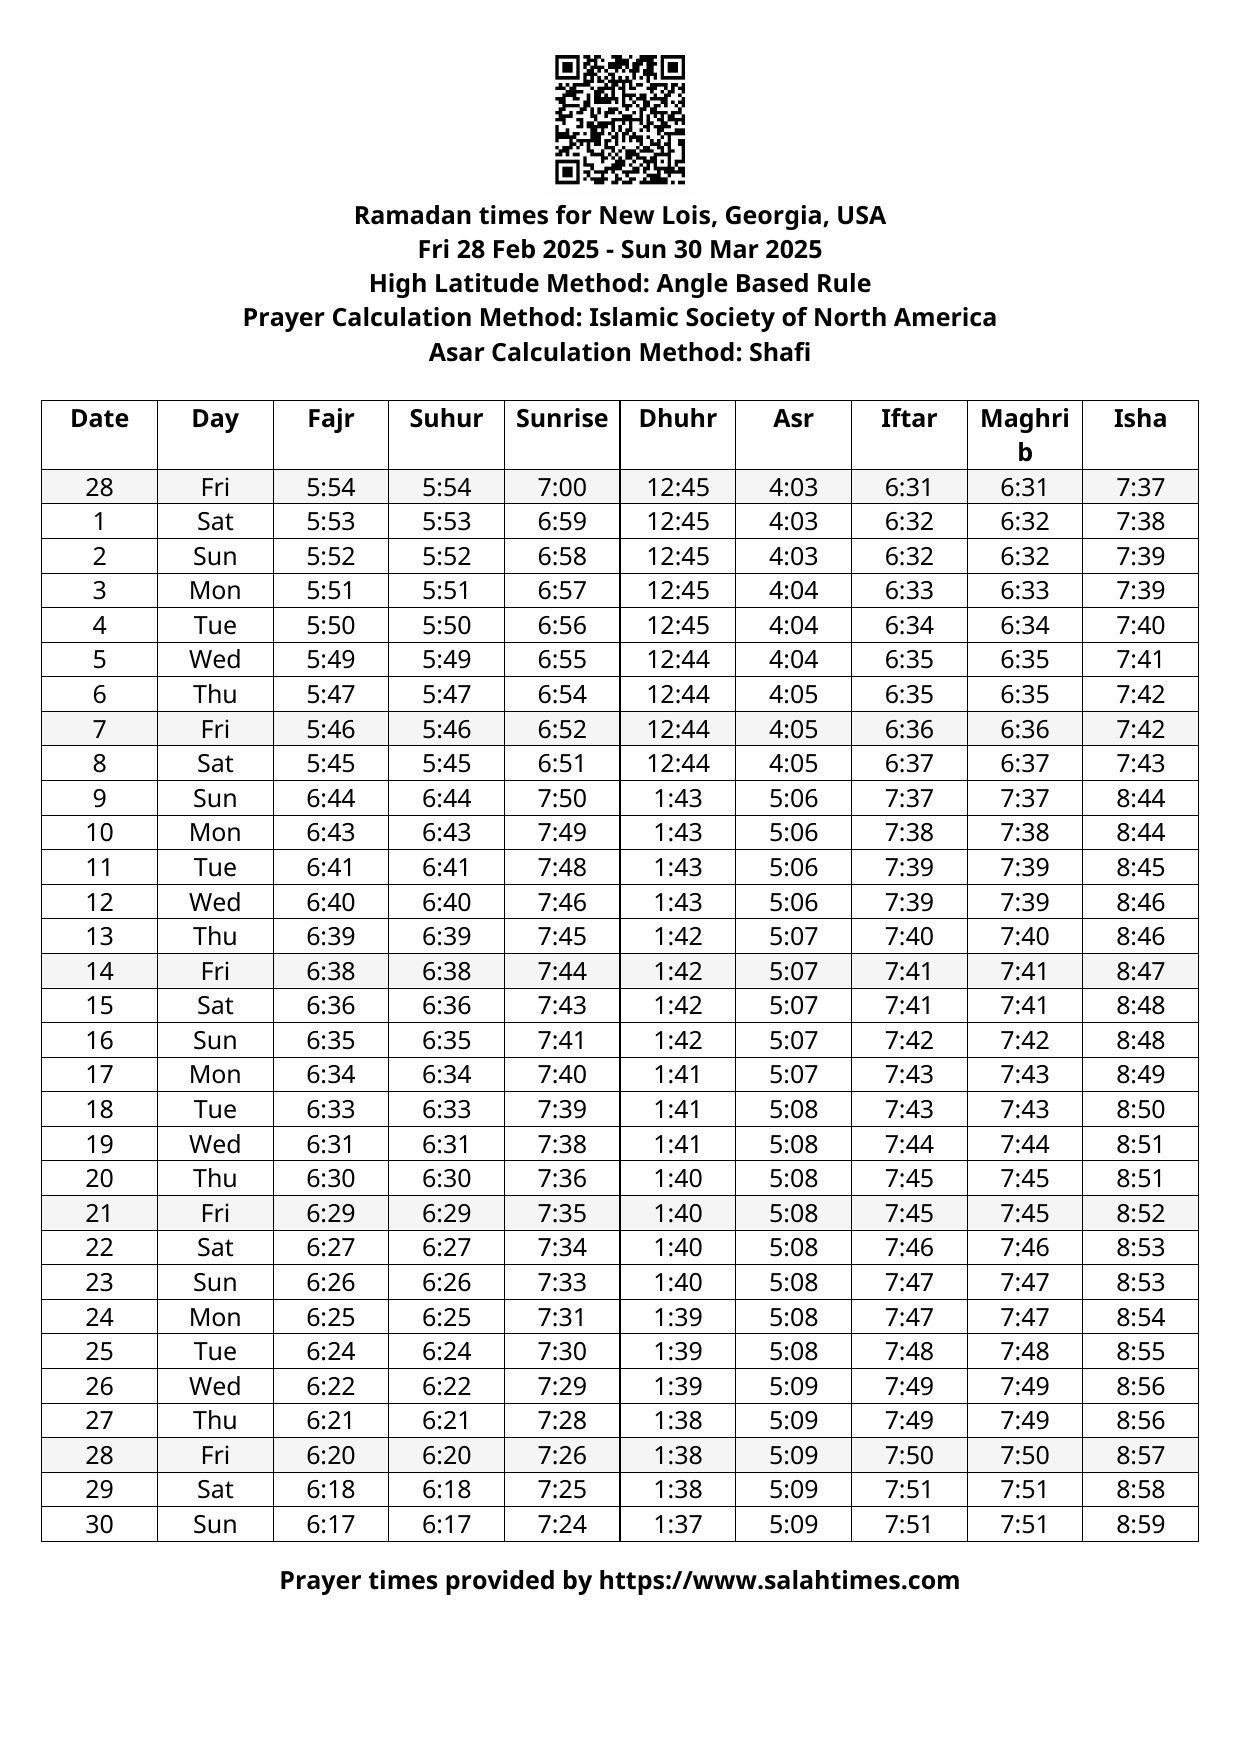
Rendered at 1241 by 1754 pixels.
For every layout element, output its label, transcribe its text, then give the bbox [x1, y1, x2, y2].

table_cell 1:42 [621, 954, 735, 987]
table_cell 7:48 [968, 1334, 1082, 1368]
table_cell 7:48 [505, 850, 619, 884]
table_cell 6:36 [389, 989, 504, 1022]
table_cell 1:39 [621, 1334, 735, 1368]
table_cell 7:36 [505, 1161, 619, 1195]
table_cell 5:49 [274, 643, 388, 676]
table_cell 7:51 [852, 1507, 967, 1541]
table_cell 6:41 [274, 850, 388, 884]
table_cell Thu [158, 1404, 273, 1437]
table_cell 12:44 [621, 677, 735, 711]
table_cell 4:04 [736, 608, 851, 642]
table_cell 5:08 [736, 1196, 851, 1229]
table_header Sunrise [505, 401, 619, 469]
table_cell 7:46 [968, 1231, 1082, 1264]
table_cell 6:36 [852, 712, 967, 745]
table_cell 10 [42, 816, 157, 849]
table_cell 5:53 [274, 504, 388, 538]
table_cell 6:34 [968, 608, 1082, 642]
table_cell 1:43 [621, 885, 735, 918]
table_cell 1 [42, 504, 157, 538]
table_cell 2 [42, 539, 157, 572]
table_header Fajr [274, 401, 388, 469]
table_cell 4:05 [736, 712, 851, 745]
table_cell 17 [42, 1058, 157, 1091]
table_cell 6:44 [389, 781, 504, 814]
table_cell 5:07 [736, 1058, 851, 1091]
text Prayer Calculation Method: Islamic Society of North America [42, 300, 1198, 334]
table_cell Sun [158, 1507, 273, 1541]
table_cell 7:50 [505, 781, 619, 814]
table_cell 1:38 [621, 1438, 735, 1472]
table_cell 8:46 [1083, 919, 1198, 953]
table_cell Mon [158, 574, 273, 607]
table_cell Mon [158, 1300, 273, 1333]
table_cell 5:09 [736, 1404, 851, 1437]
table_cell 8:56 [1083, 1369, 1198, 1402]
table_cell 1:40 [621, 1231, 735, 1264]
table_cell 6:35 [852, 643, 967, 676]
table_cell 6:30 [274, 1161, 388, 1195]
table_cell 12:45 [621, 539, 735, 572]
table_cell 7:49 [505, 816, 619, 849]
table_cell 1:42 [621, 989, 735, 1022]
table_cell 5:07 [736, 1023, 851, 1057]
table_cell Wed [158, 885, 273, 918]
table_cell Fri [158, 1438, 273, 1472]
table_cell 6:29 [274, 1196, 388, 1229]
table_cell 6:34 [389, 1058, 504, 1091]
table_cell 7:51 [968, 1473, 1082, 1506]
table_cell 6:33 [389, 1092, 504, 1126]
table_cell 7 [42, 712, 157, 745]
table_cell 8:55 [1083, 1334, 1198, 1368]
table_cell 9 [42, 781, 157, 814]
table_cell 6:33 [968, 574, 1082, 607]
table_cell 7:37 [968, 781, 1082, 814]
table_cell 7:39 [968, 850, 1082, 884]
table_cell 7:51 [968, 1507, 1082, 1541]
table_cell Sat [158, 1473, 273, 1506]
table_cell 12:44 [621, 643, 735, 676]
table_cell 7:49 [968, 1404, 1082, 1437]
table_cell 7:40 [852, 919, 967, 953]
table_cell 5:06 [736, 816, 851, 849]
table_cell 7:40 [1083, 608, 1198, 642]
table_cell 7:39 [852, 885, 967, 918]
table_cell Fri [158, 1196, 273, 1229]
table_cell Tue [158, 1334, 273, 1368]
table_cell 8:48 [1083, 1023, 1198, 1057]
table_cell 5:07 [736, 954, 851, 987]
table_cell 19 [42, 1127, 157, 1160]
table_cell 3 [42, 574, 157, 607]
table_header Date [42, 401, 157, 469]
table_cell 5:50 [274, 608, 388, 642]
table_cell 1:42 [621, 919, 735, 953]
table_cell 4:03 [736, 470, 851, 503]
table_cell 7:38 [852, 816, 967, 849]
table_cell 7:44 [505, 954, 619, 987]
table_cell 8:50 [1083, 1092, 1198, 1126]
table_cell 6:32 [968, 504, 1082, 538]
table_cell Wed [158, 643, 273, 676]
table_cell 6:21 [274, 1404, 388, 1437]
table_cell 4:05 [736, 746, 851, 780]
table_cell 7:24 [505, 1507, 619, 1541]
table_cell 5:47 [274, 677, 388, 711]
table_cell 7:26 [505, 1438, 619, 1472]
table_cell 7:49 [852, 1404, 967, 1437]
table_cell 5:09 [736, 1473, 851, 1506]
table_cell 7:38 [505, 1127, 619, 1160]
table_cell 7:42 [852, 1023, 967, 1057]
table_cell 7:31 [505, 1300, 619, 1333]
table_cell 6:20 [274, 1438, 388, 1472]
table_header Maghrib [968, 401, 1082, 469]
table_cell 6:52 [505, 712, 619, 745]
table_cell 6:17 [274, 1507, 388, 1541]
table_cell 6:54 [505, 677, 619, 711]
table_cell 7:44 [968, 1127, 1082, 1160]
table_cell 5:08 [736, 1334, 851, 1368]
table_cell 1:40 [621, 1265, 735, 1299]
table_cell 28 [42, 470, 157, 503]
table_cell 5:09 [736, 1369, 851, 1402]
table_cell 8:56 [1083, 1404, 1198, 1437]
table_cell Mon [158, 1058, 273, 1091]
table_cell 12:45 [621, 470, 735, 503]
table_cell Wed [158, 1127, 273, 1160]
table_cell 29 [42, 1473, 157, 1506]
table_cell 7:39 [852, 850, 967, 884]
table_cell 8:52 [1083, 1196, 1198, 1229]
table_cell 20 [42, 1161, 157, 1195]
table_cell 5:45 [274, 746, 388, 780]
table_cell 1:38 [621, 1404, 735, 1437]
table_cell 6:27 [274, 1231, 388, 1264]
table_cell 5:50 [389, 608, 504, 642]
text High Latitude Method: Angle Based Rule [42, 266, 1198, 300]
table_cell 7:39 [1083, 539, 1198, 572]
table_cell 1:39 [621, 1300, 735, 1333]
table_cell 15 [42, 989, 157, 1022]
table_cell 5:07 [736, 919, 851, 953]
table_header Dhuhr [621, 401, 735, 469]
table_cell 4:05 [736, 677, 851, 711]
table_cell 8:58 [1083, 1473, 1198, 1506]
table_cell 6:31 [274, 1127, 388, 1160]
table_cell 6:32 [852, 504, 967, 538]
table_cell Thu [158, 919, 273, 953]
table_cell Wed [158, 1369, 273, 1402]
table_cell 8:46 [1083, 885, 1198, 918]
table_cell 7:48 [852, 1334, 967, 1368]
table_cell 7:43 [1083, 746, 1198, 780]
table_cell 7:33 [505, 1265, 619, 1299]
table_cell 5:51 [389, 574, 504, 607]
table_cell 6:35 [968, 643, 1082, 676]
table_cell Thu [158, 677, 273, 711]
table_cell Fri [158, 470, 273, 503]
table_cell 7:38 [968, 816, 1082, 849]
table_cell 8:44 [1083, 816, 1198, 849]
table_cell 6:33 [852, 574, 967, 607]
table_cell 6:36 [968, 712, 1082, 745]
table_cell 6:31 [389, 1127, 504, 1160]
table_cell 6:17 [389, 1507, 504, 1541]
table_cell 6:20 [389, 1438, 504, 1472]
table_cell 6:57 [505, 574, 619, 607]
table_cell 5:08 [736, 1231, 851, 1264]
table_cell 7:34 [505, 1231, 619, 1264]
table_cell 6:25 [274, 1300, 388, 1333]
table_cell 7:45 [852, 1196, 967, 1229]
table_cell 7:41 [852, 989, 967, 1022]
table_cell 6:33 [274, 1092, 388, 1126]
table_cell 7:42 [968, 1023, 1082, 1057]
table_cell 12:44 [621, 746, 735, 780]
table_cell 25 [42, 1334, 157, 1368]
table_cell 7:41 [852, 954, 967, 987]
table_cell 8:45 [1083, 850, 1198, 884]
table_cell 6:38 [389, 954, 504, 987]
table_cell 24 [42, 1300, 157, 1333]
table_cell 7:45 [505, 919, 619, 953]
table_cell 5:08 [736, 1161, 851, 1195]
table_cell 21 [42, 1196, 157, 1229]
table_cell 1:37 [621, 1507, 735, 1541]
table_cell 8:51 [1083, 1127, 1198, 1160]
table_cell 5:06 [736, 885, 851, 918]
table_cell Sun [158, 1023, 273, 1057]
table_cell 5:09 [736, 1438, 851, 1472]
text Asar Calculation Method: Shafi [42, 334, 1198, 368]
table_cell Sat [158, 746, 273, 780]
table_cell 6:35 [389, 1023, 504, 1057]
table_cell 6:34 [274, 1058, 388, 1091]
table_cell 6:43 [274, 816, 388, 849]
table_cell 5:08 [736, 1265, 851, 1299]
table_cell 7:47 [968, 1300, 1082, 1333]
table_cell 7:42 [1083, 712, 1198, 745]
table_cell 6:37 [852, 746, 967, 780]
table_cell 4 [42, 608, 157, 642]
table_cell 18 [42, 1092, 157, 1126]
table_cell 6:18 [274, 1473, 388, 1506]
table_cell 6:27 [389, 1231, 504, 1264]
table_cell 27 [42, 1404, 157, 1437]
table_cell 8:47 [1083, 954, 1198, 987]
table_cell 7:47 [852, 1265, 967, 1299]
table_cell 30 [42, 1507, 157, 1541]
table_cell 8:48 [1083, 989, 1198, 1022]
table_cell 7:44 [852, 1127, 967, 1160]
table_cell Fri [158, 954, 273, 987]
table_cell 6:22 [274, 1369, 388, 1402]
table_cell 6:40 [389, 885, 504, 918]
table_cell 6:22 [389, 1369, 504, 1402]
table_cell 5:08 [736, 1092, 851, 1126]
table_cell 1:39 [621, 1369, 735, 1402]
table_cell 6:35 [274, 1023, 388, 1057]
table_cell 5:47 [389, 677, 504, 711]
table_cell 4:04 [736, 574, 851, 607]
table_cell 6 [42, 677, 157, 711]
table_cell 7:30 [505, 1334, 619, 1368]
table_cell 7:40 [505, 1058, 619, 1091]
table_cell 6:38 [274, 954, 388, 987]
table_cell 6:29 [389, 1196, 504, 1229]
table_cell 1:41 [621, 1058, 735, 1091]
table_cell 6:39 [389, 919, 504, 953]
table_cell 7:45 [968, 1161, 1082, 1195]
table_cell 16 [42, 1023, 157, 1057]
table_cell 28 [42, 1438, 157, 1472]
table_cell 7:28 [505, 1404, 619, 1437]
table_cell Sun [158, 539, 273, 572]
table_cell 13 [42, 919, 157, 953]
table_cell 12:45 [621, 574, 735, 607]
table_cell 5:06 [736, 850, 851, 884]
table_cell 5:09 [736, 1507, 851, 1541]
table_cell 5:06 [736, 781, 851, 814]
table_cell 7:25 [505, 1473, 619, 1506]
table_cell Thu [158, 1161, 273, 1195]
table_cell 7:43 [968, 1092, 1082, 1126]
table_cell Tue [158, 1092, 273, 1126]
table_cell Sat [158, 1231, 273, 1264]
table_cell 7:39 [968, 885, 1082, 918]
table_cell 6:30 [389, 1161, 504, 1195]
text Prayer times provided by https://www.salahtimes.com [42, 1563, 1198, 1597]
table_header Asr [736, 401, 851, 469]
table_cell Sun [158, 781, 273, 814]
table_cell 7:49 [852, 1369, 967, 1402]
table_cell 7:39 [505, 1092, 619, 1126]
table_cell 7:45 [968, 1196, 1082, 1229]
table_cell 4:03 [736, 504, 851, 538]
table_cell 6:43 [389, 816, 504, 849]
table_cell 5:51 [274, 574, 388, 607]
table_cell 7:43 [852, 1058, 967, 1091]
table_cell 8 [42, 746, 157, 780]
table_cell 6:35 [968, 677, 1082, 711]
picture [542, 41, 699, 198]
table_cell Mon [158, 816, 273, 849]
table_header Iftar [852, 401, 967, 469]
table_cell 7:49 [968, 1369, 1082, 1402]
table_cell 6:25 [389, 1300, 504, 1333]
table_cell 6:41 [389, 850, 504, 884]
table_cell 6:55 [505, 643, 619, 676]
table_cell 5:53 [389, 504, 504, 538]
table_cell 5:54 [274, 470, 388, 503]
table_cell 8:49 [1083, 1058, 1198, 1091]
table_cell 8:51 [1083, 1161, 1198, 1195]
table_cell 1:43 [621, 781, 735, 814]
table_cell 1:43 [621, 850, 735, 884]
table_cell 7:42 [1083, 677, 1198, 711]
table_cell 7:38 [1083, 504, 1198, 538]
table_cell 7:40 [968, 919, 1082, 953]
table_cell 6:35 [852, 677, 967, 711]
table_cell 8:53 [1083, 1231, 1198, 1264]
table_cell 6:40 [274, 885, 388, 918]
table_cell Sat [158, 504, 273, 538]
table_header Isha [1083, 401, 1198, 469]
table_cell 5:46 [389, 712, 504, 745]
table_cell 14 [42, 954, 157, 987]
table_cell 23 [42, 1265, 157, 1299]
table_cell 6:26 [274, 1265, 388, 1299]
table_cell 6:21 [389, 1404, 504, 1437]
table_cell 5:49 [389, 643, 504, 676]
table_cell 7:43 [852, 1092, 967, 1126]
table_cell 5:52 [389, 539, 504, 572]
table_cell 6:31 [852, 470, 967, 503]
table_cell 6:32 [968, 539, 1082, 572]
table_cell 6:39 [274, 919, 388, 953]
table_cell 1:41 [621, 1092, 735, 1126]
table_cell 5:46 [274, 712, 388, 745]
table_cell Sat [158, 989, 273, 1022]
table_cell 7:46 [852, 1231, 967, 1264]
table_cell 1:41 [621, 1127, 735, 1160]
table_cell 7:47 [852, 1300, 967, 1333]
table_cell 7:51 [852, 1473, 967, 1506]
table_cell 5:54 [389, 470, 504, 503]
table_cell 12 [42, 885, 157, 918]
table_cell 4:04 [736, 643, 851, 676]
table_cell 26 [42, 1369, 157, 1402]
table_cell 8:53 [1083, 1265, 1198, 1299]
text Fri 28 Feb 2025 - Sun 30 Mar 2025 [42, 232, 1198, 266]
table_cell 11 [42, 850, 157, 884]
table_header Suhur [389, 401, 504, 469]
table_cell 12:44 [621, 712, 735, 745]
table_cell 22 [42, 1231, 157, 1264]
table_cell 7:47 [968, 1265, 1082, 1299]
table_cell 6:44 [274, 781, 388, 814]
table_cell 8:57 [1083, 1438, 1198, 1472]
table_cell 12:45 [621, 608, 735, 642]
table_cell 6:34 [852, 608, 967, 642]
table_cell 1:42 [621, 1023, 735, 1057]
table_cell 6:56 [505, 608, 619, 642]
table_cell 7:50 [968, 1438, 1082, 1472]
table_cell 7:00 [505, 470, 619, 503]
table_cell 8:54 [1083, 1300, 1198, 1333]
table_cell 8:44 [1083, 781, 1198, 814]
table_cell 6:32 [852, 539, 967, 572]
table_cell Tue [158, 608, 273, 642]
table_cell 6:31 [968, 470, 1082, 503]
table_cell 7:50 [852, 1438, 967, 1472]
table_cell 7:37 [852, 781, 967, 814]
table_cell 7:43 [968, 1058, 1082, 1091]
table_cell 5:45 [389, 746, 504, 780]
table_cell 5 [42, 643, 157, 676]
table_cell 6:59 [505, 504, 619, 538]
table_cell 7:29 [505, 1369, 619, 1402]
table_cell Tue [158, 850, 273, 884]
table_cell 7:45 [852, 1161, 967, 1195]
table_cell 1:38 [621, 1473, 735, 1506]
table_cell 7:41 [1083, 643, 1198, 676]
table_cell 1:40 [621, 1196, 735, 1229]
table_cell 1:40 [621, 1161, 735, 1195]
table_cell 7:46 [505, 885, 619, 918]
text Ramadan times for New Lois, Georgia, USA [42, 198, 1198, 232]
table_cell 6:36 [274, 989, 388, 1022]
table_cell Sun [158, 1265, 273, 1299]
table_cell 7:41 [968, 954, 1082, 987]
table_cell 5:08 [736, 1127, 851, 1160]
table_cell 7:37 [1083, 470, 1198, 503]
table_cell 5:52 [274, 539, 388, 572]
table_header Day [158, 401, 273, 469]
table_cell 4:03 [736, 539, 851, 572]
table_cell 7:41 [968, 989, 1082, 1022]
table_cell 12:45 [621, 504, 735, 538]
table_cell 5:07 [736, 989, 851, 1022]
table_cell 1:43 [621, 816, 735, 849]
table_cell 7:41 [505, 1023, 619, 1057]
table_cell 7:39 [1083, 574, 1198, 607]
table_cell 6:58 [505, 539, 619, 572]
table_cell 5:08 [736, 1300, 851, 1333]
table_cell 6:24 [274, 1334, 388, 1368]
table_cell 6:18 [389, 1473, 504, 1506]
table_cell Fri [158, 712, 273, 745]
table_cell 6:51 [505, 746, 619, 780]
table_cell 8:59 [1083, 1507, 1198, 1541]
table_cell 7:35 [505, 1196, 619, 1229]
table_cell 6:24 [389, 1334, 504, 1368]
table_cell 6:37 [968, 746, 1082, 780]
table_cell 7:43 [505, 989, 619, 1022]
table_cell 6:26 [389, 1265, 504, 1299]
